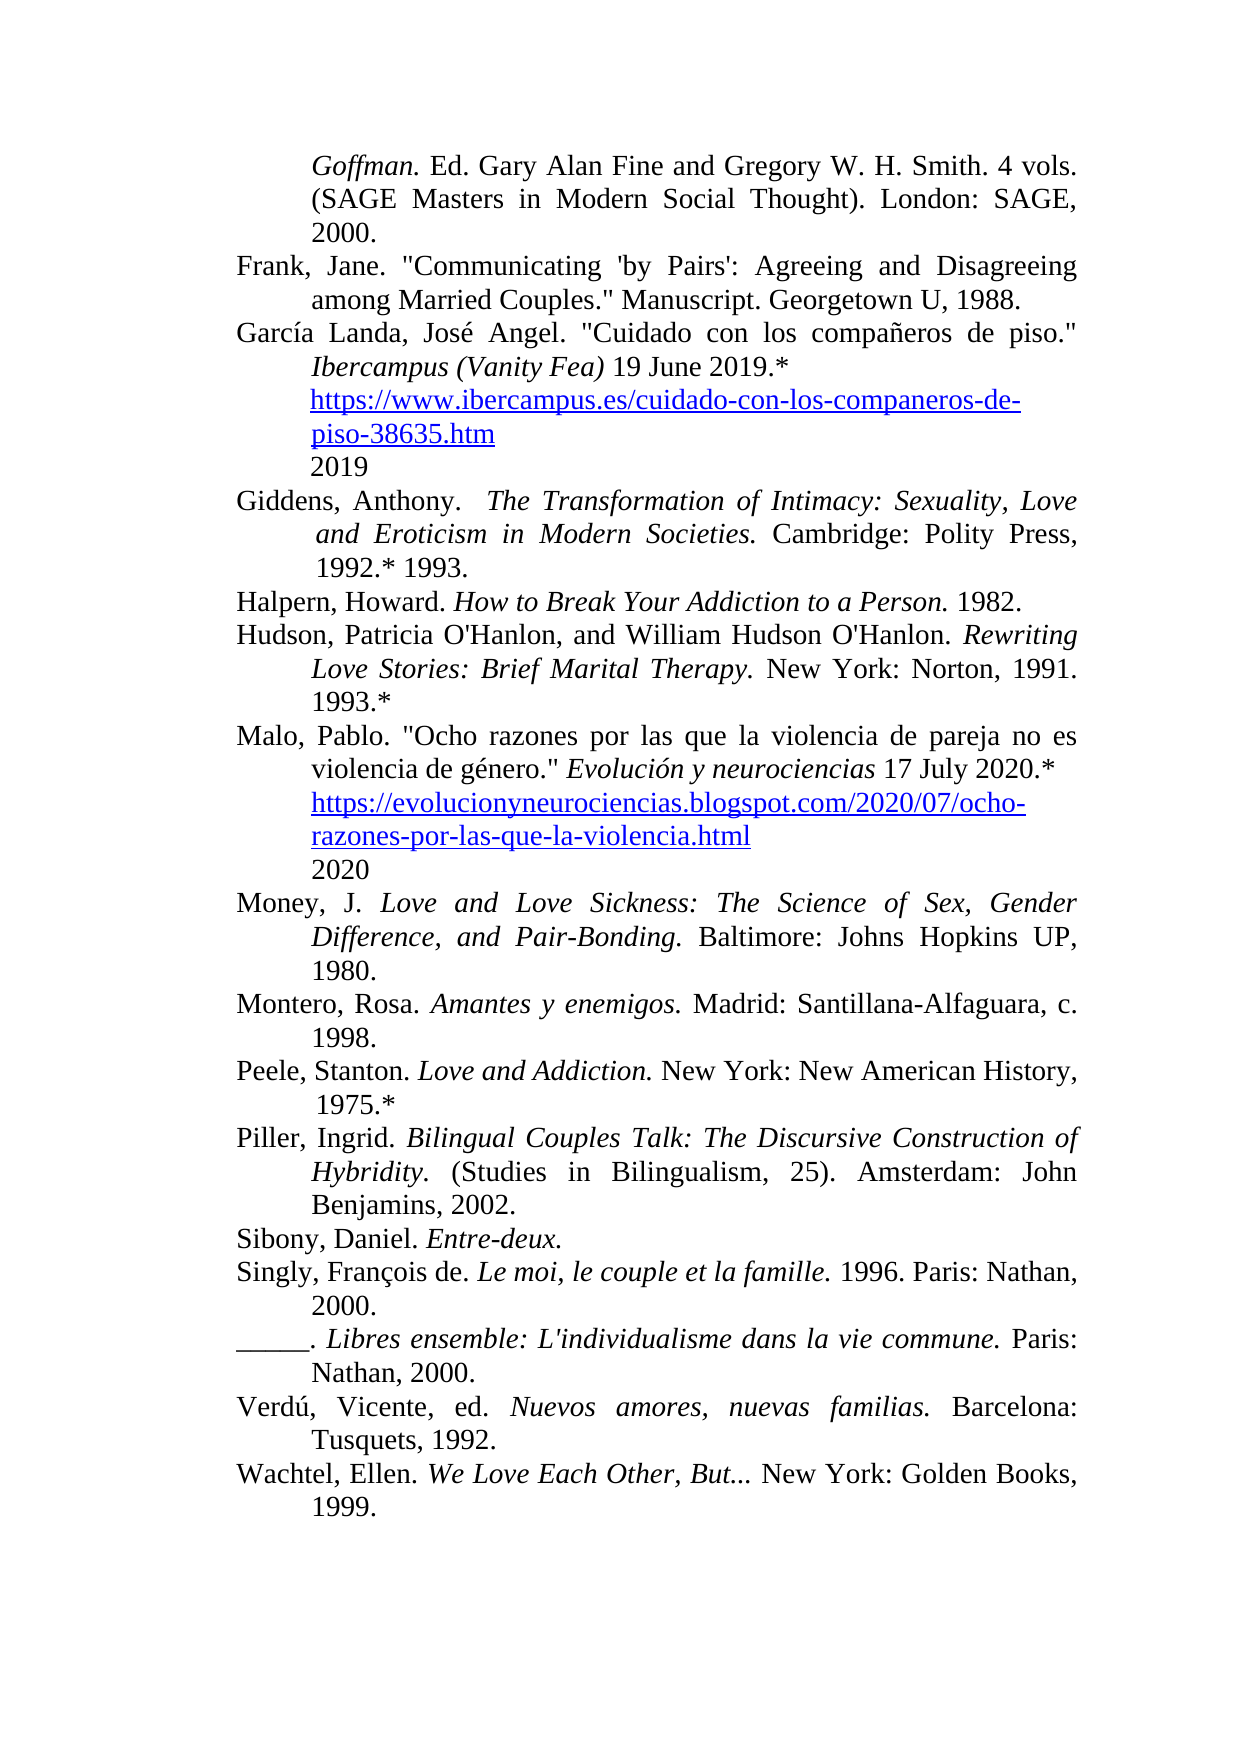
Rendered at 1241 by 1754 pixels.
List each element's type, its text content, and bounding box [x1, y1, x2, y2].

text _____. Libres ensemble: L'individualisme dans la vie commune. Paris: Nathan, 2000. [236, 1322, 1078, 1389]
text 2020 [236, 852, 1078, 886]
text Frank, Jane. "Communicating 'by Pairs': Agreeing and Disagreeing among Married Couples." Manuscript. Georgetown U, 1988. [236, 248, 1078, 315]
text García Landa, José Angel. "Cuidado con los compañeros de piso." Ibercampus (Vanity Fea) 19 June 2019.* [236, 315, 1078, 382]
text https://www.ibercampus.es/cuidado-con-los-companeros-de-piso-38635.htm [236, 382, 1078, 449]
text Malo, Pablo. "Ocho razones por las que la violencia de pareja no es violencia de género." Evolución y neurociencias 17 July 2020.* [236, 718, 1078, 785]
text Wachtel, Ellen. We Love Each Other, But... New York: Golden Books, 1999. [236, 1456, 1078, 1523]
text Verdú, Vicente, ed. Nuevos amores, nuevas familias. Barcelona: Tusquets, 1992. [236, 1389, 1078, 1456]
text Money, J. Love and Love Sickness: The Science of Sex, Gender Difference, and Pair-Bonding. Baltimore: Johns Hopkins UP, 1980. [236, 886, 1078, 986]
text https://evolucionyneurociencias.blogspot.com/2020/07/ocho-razones-por-las-que-la-violencia.html [311, 785, 1078, 852]
text 2019 [236, 449, 1078, 483]
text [236, 148, 1078, 248]
text Hudson, Patricia O'Hanlon, and William Hudson O'Hanlon. Rewriting Love Stories: Brief Marital Therapy. New York: Norton, 1991. 1993.* [236, 617, 1078, 718]
text Montero, Rosa. Amantes y enemigos. Madrid: Santillana-Alfaguara, c. 1998. [236, 986, 1078, 1053]
text Halpern, Howard. How to Break Your Addiction to a Person. 1982. [236, 584, 1078, 617]
text Piller, Ingrid. Bilingual Couples Talk: The Discursive Construction of Hybridity. (Studies in Bilingualism, 25). Amsterdam: John Benjamins, 2002. [236, 1120, 1078, 1221]
text Sibony, Daniel. Entre-deux. [236, 1221, 1078, 1254]
text Giddens, Anthony. The Transformation of Intimacy: Sexuality, Love and Eroticism in Modern Societies. Cambridge: Polity Press, 1992.* 1993. [236, 483, 1078, 584]
text Singly, François de. Le moi, le couple et la famille. 1996. Paris: Nathan, 2000. [236, 1254, 1078, 1322]
text Peele, Stanton. Love and Addiction. New York: New American History, 1975.* [236, 1053, 1078, 1120]
